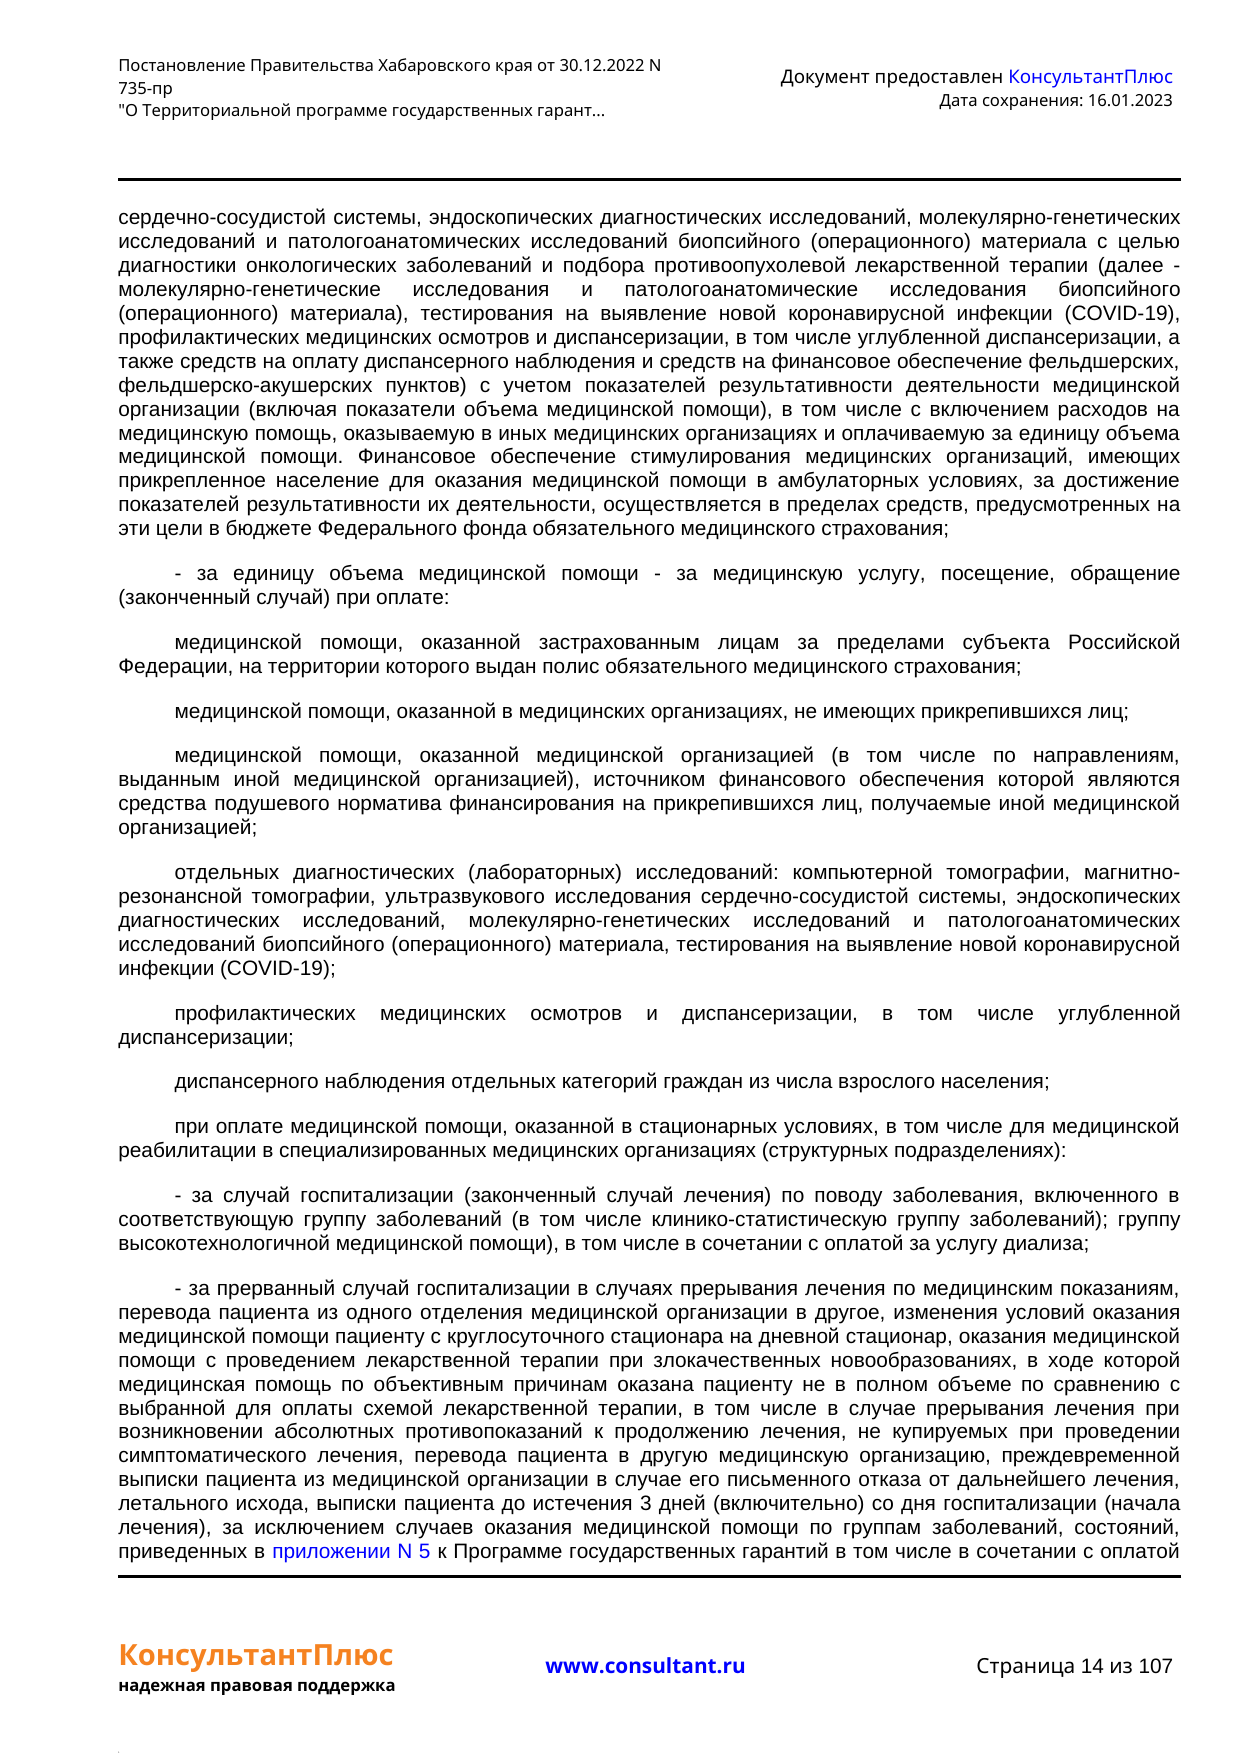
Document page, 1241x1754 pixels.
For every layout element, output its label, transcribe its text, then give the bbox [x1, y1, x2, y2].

text медицинской помощи, оказанной медицинской организацией (в том числе по направлениям, выданным иной медицинской организацией), источником финансового обеспечения которой являются средства подушевого норматива финансирования на прикрепившихся лиц, получаемые иной медицинской организацией; [118, 743, 1181, 839]
text - за единицу объема медицинской помощи - за медицинскую услугу, посещение, обращение (законченный случай) при оплате: [118, 561, 1181, 609]
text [118, 205, 1181, 540]
text медицинской помощи, оказанной в медицинских организациях, не имеющих прикрепившихся лиц; [118, 698, 1181, 722]
text - за случай госпитализации (законченный случай лечения) по поводу заболевания, включенного в соответствующую группу заболеваний (в том числе клинико-статистическую группу заболеваний); группу высокотехнологичной медицинской помощи), в том числе в сочетании с оплатой за услугу диализа; [118, 1183, 1181, 1255]
text при оплате медицинской помощи, оказанной в стационарных условиях, в том числе для медицинской реабилитации в специализированных медицинских организациях (структурных подразделениях): [118, 1114, 1181, 1162]
text медицинской помощи, оказанной застрахованным лицам за пределами субъекта Российской Федерации, на территории которого выдан полис обязательного медицинского страхования; [118, 630, 1181, 678]
text диспансерного наблюдения отдельных категорий граждан из числа взрослого населения; [118, 1069, 1181, 1093]
text отдельных диагностических (лабораторных) исследований: компьютерной томографии, магнитно-резонансной томографии, ультразвукового исследования сердечно-сосудистой системы, эндоскопических диагностических исследований, молекулярно-генетических исследований и патологоанатомических исследований биопсийного (операционного) материала, тестирования на выявление новой коронавирусной инфекции (COVID-19); [118, 860, 1181, 980]
text профилактических медицинских осмотров и диспансеризации, в том числе углубленной диспансеризации; [118, 1001, 1181, 1048]
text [118, 1276, 1181, 1563]
